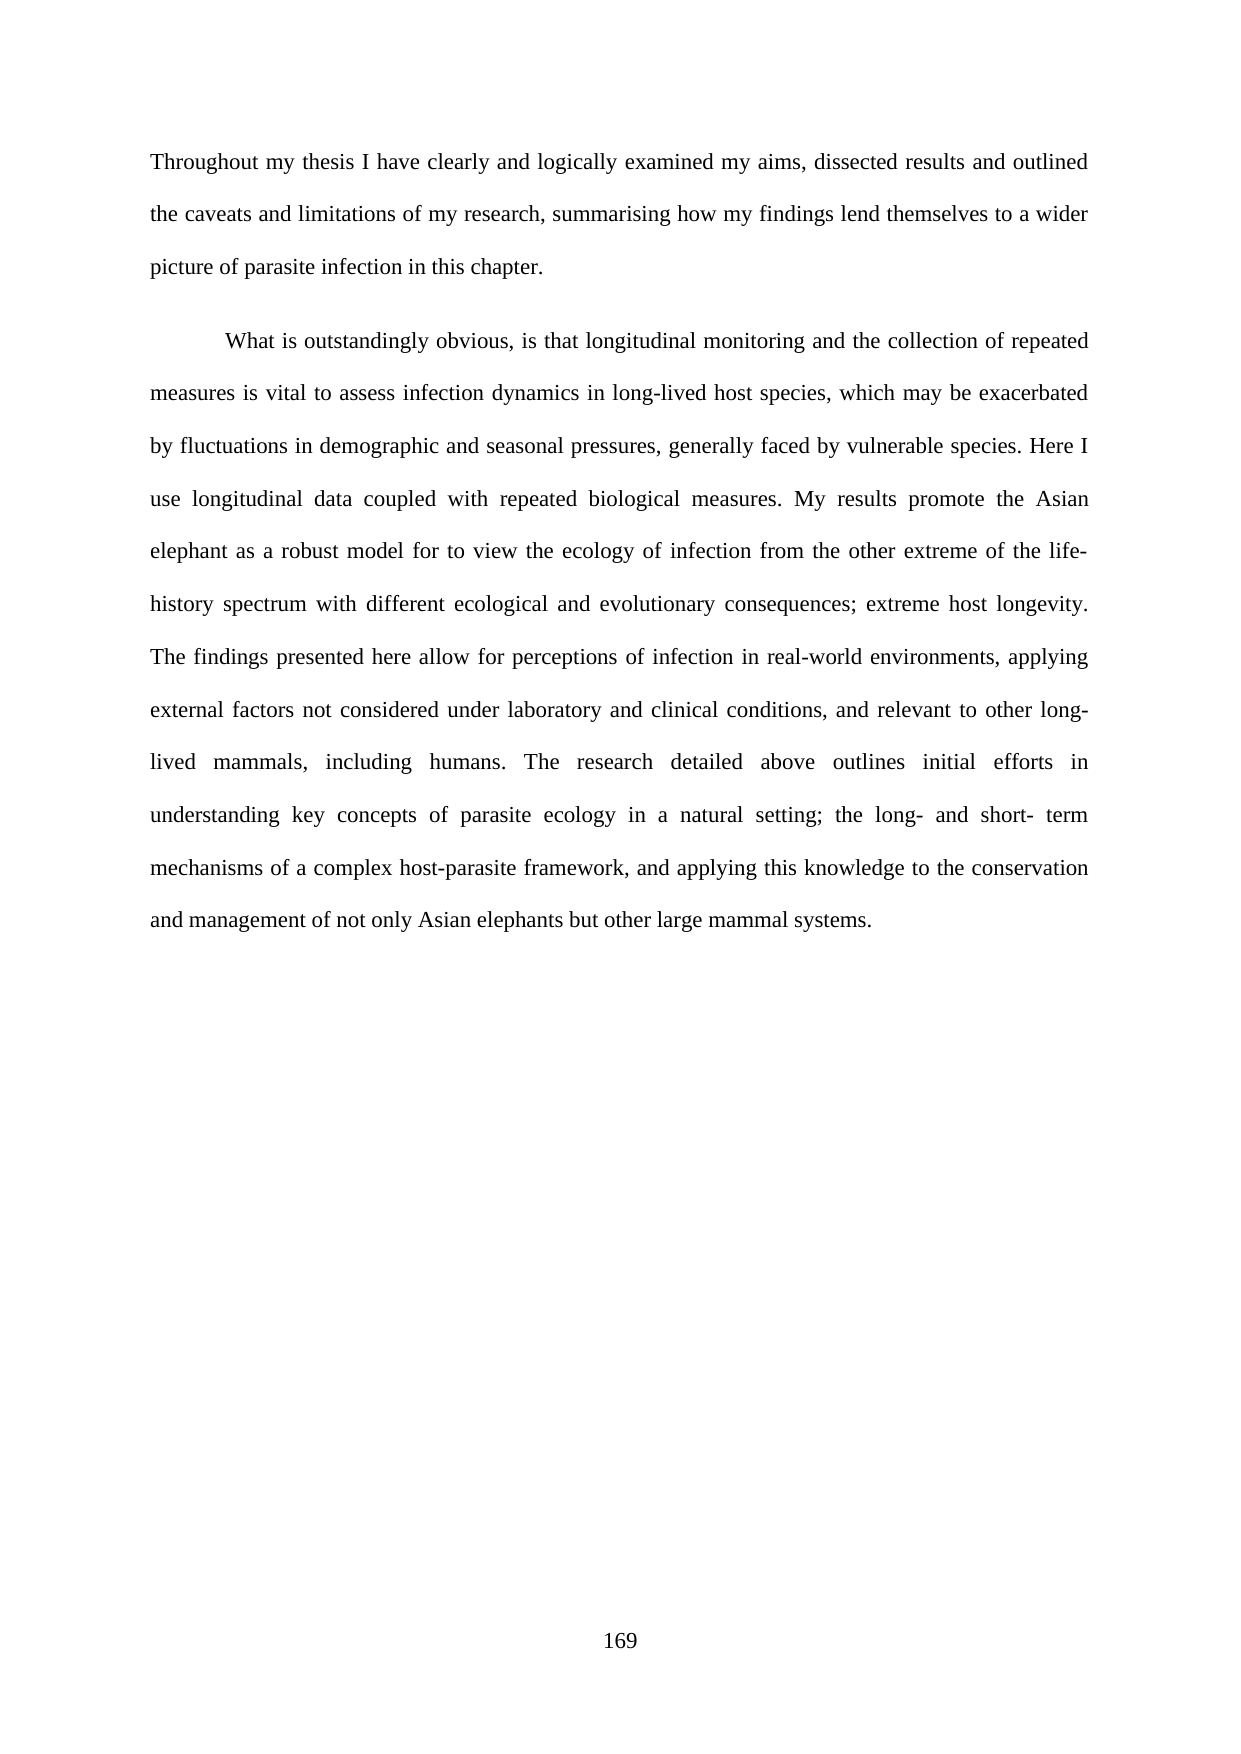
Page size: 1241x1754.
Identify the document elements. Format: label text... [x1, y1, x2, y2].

text What is outstandingly obvious, is that longitudinal monitoring and the collection of repeated measures is vital to assess infection dynamics in long-lived host species, which may be exacerbated by fluctuations in demographic and seasonal pressures, generally faced by vulnerable species. Here I use longitudinal data coupled with repeated biological measures. My results promote the Asian elephant as a robust model for to view the ecology of infection from the other extreme of the life-history spectrum with different ecological and evolutionary consequences; extreme host longevity. The findings presented here allow for perceptions of infection in real-world environments, applying external factors not considered under laboratory and clinical conditions, and relevant to other long-lived mammals, including humans. The research detailed above outlines initial efforts in understanding key concepts of parasite ecology in a natural setting; the long- and short- term mechanisms of a complex host-parasite framework, and applying this knowledge to the conservation and management of not only Asian elephants but other large mammal systems. [150, 327, 1090, 933]
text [150, 148, 1090, 279]
